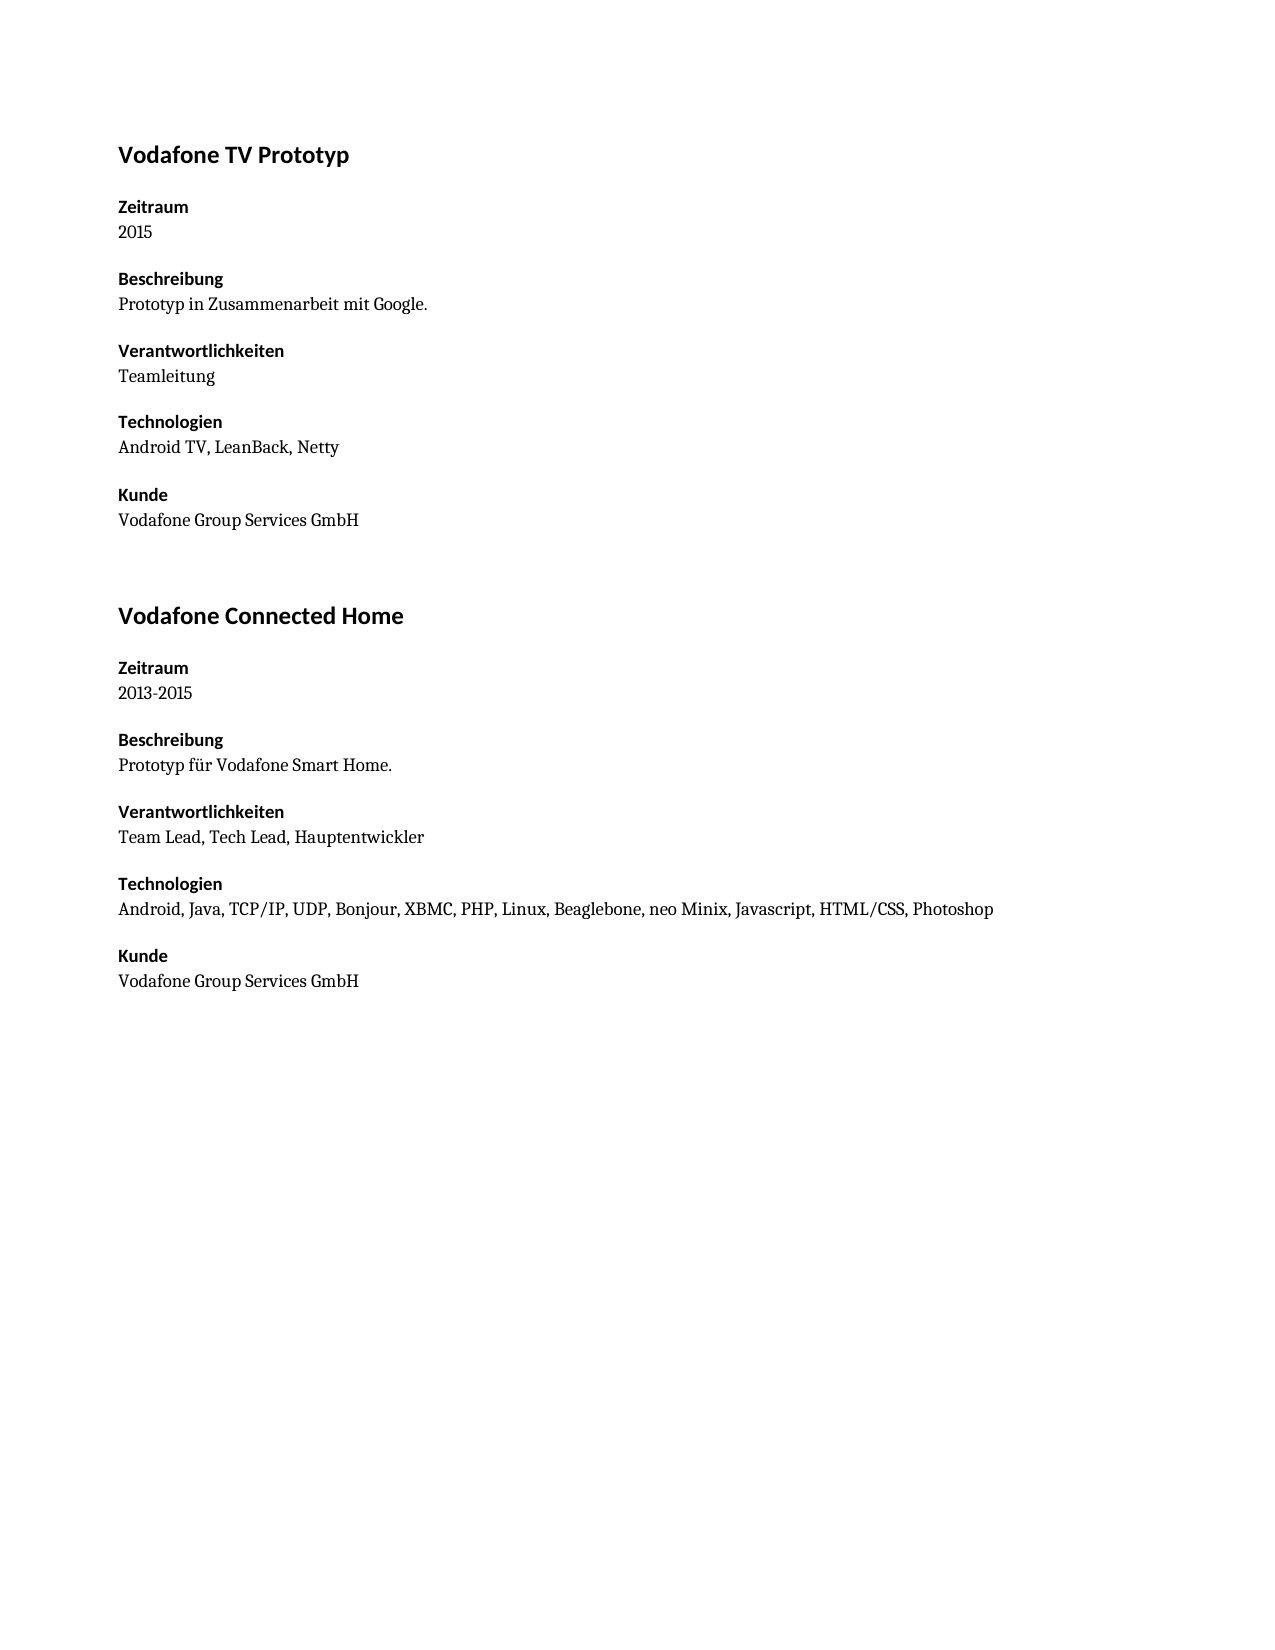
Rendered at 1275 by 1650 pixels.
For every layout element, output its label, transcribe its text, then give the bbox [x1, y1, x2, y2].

text Teamleitung [118, 365, 1157, 387]
subtitle Technologien [118, 872, 1157, 895]
subtitle Zeitraum [118, 656, 1157, 679]
subtitle Vodafone Connected Home [118, 600, 1157, 631]
subtitle Technologien [118, 411, 1157, 434]
subtitle Zeitraum [118, 195, 1157, 218]
text Android, Java, TCP/IP, UDP, Bonjour, XBMC, PHP, Linux, Beaglebone, neo Minix, Javascript, HTML/CSS, Photoshop [118, 898, 1157, 920]
subtitle Beschreibung [118, 267, 1157, 290]
subtitle Kunde [118, 483, 1157, 506]
text 2013-2015 [118, 682, 1157, 704]
text Team Lead, Tech Lead, Hauptentwickler [118, 826, 1157, 848]
subtitle Vodafone TV Prototyp [118, 139, 1157, 169]
text Prototyp für Vodafone Smart Home. [118, 754, 1157, 776]
subtitle Verantwortlichkeiten [118, 339, 1157, 362]
subtitle Kunde [118, 944, 1157, 967]
subtitle Verantwortlichkeiten [118, 800, 1157, 823]
text Vodafone Group Services GmbH [118, 509, 1157, 531]
text Android TV, LeanBack, Netty [118, 437, 1157, 459]
text Prototyp in Zusammenarbeit mit Google. [118, 293, 1157, 315]
text 2015 [118, 221, 1157, 243]
subtitle Beschreibung [118, 728, 1157, 751]
text Vodafone Group Services GmbH [118, 970, 1157, 992]
